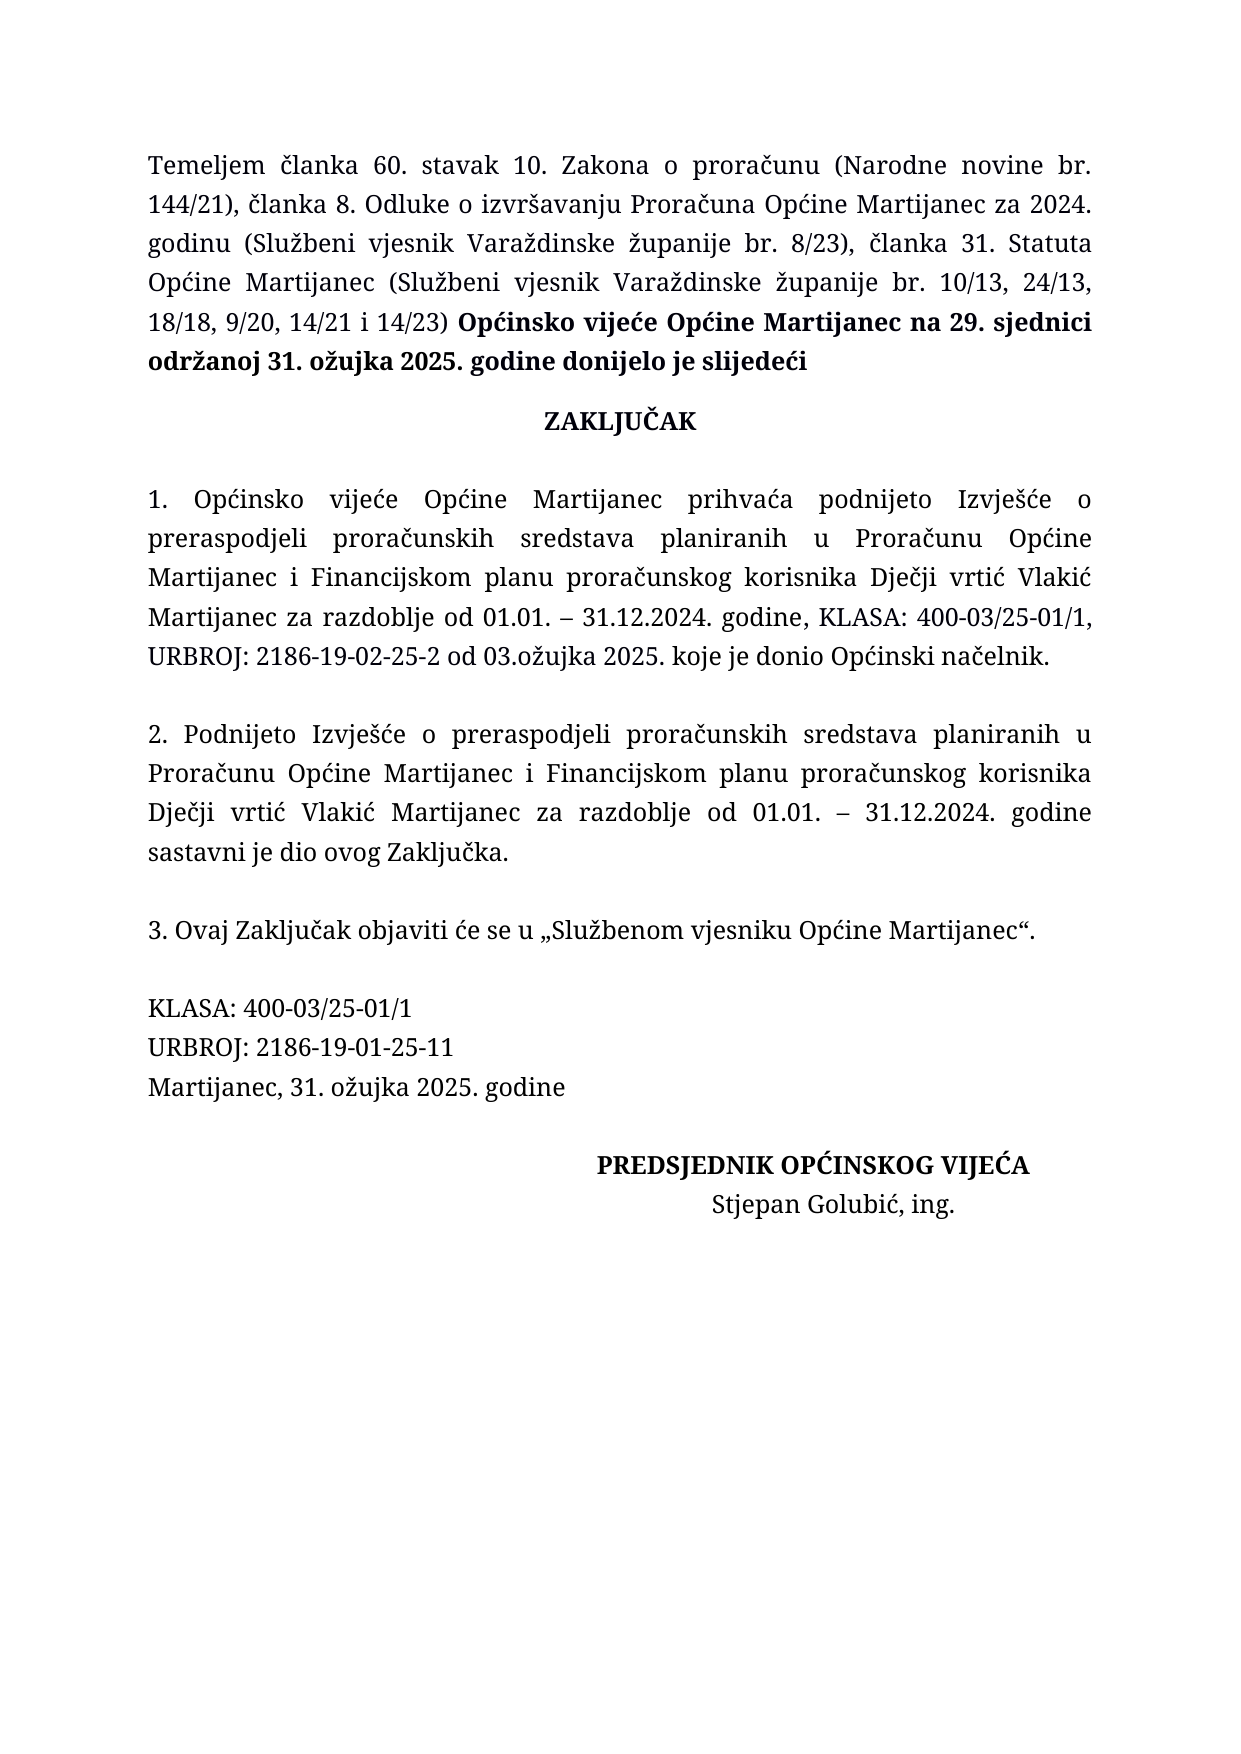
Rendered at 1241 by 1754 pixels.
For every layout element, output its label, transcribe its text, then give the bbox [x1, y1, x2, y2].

text URBROJ: 2186-19-01-25-11 [148, 1030, 1093, 1064]
text 2. Podnijeto Izvješće o preraspodjeli proračunskih sredstava planiranih u Proračunu Općine Martijanec i Financijskom planu proračunskog korisnika Dječji vrtić Vlakić Martijanec za razdoblje od 01.01. – 31.12.2024. godine sastavni je dio ovog Zaključka. [148, 717, 1093, 868]
text KLASA: 400-03/25-01/1 [148, 991, 1093, 1025]
text ZAKLJUČAK [148, 403, 1093, 437]
text 3. Ovaj Zaključak objaviti će se u „Službenom vjesniku Općine Martijanec“. [148, 913, 1093, 947]
text 1. Općinsko vijeće Općine Martijanec prihvaća podnijeto Izvješće o preraspodjeli proračunskih sredstava planiranih u Proračunu Općine Martijanec i Financijskom planu proračunskog korisnika Dječji vrtić Vlakić Martijanec za razdoblje od 01.01. – 31.12.2024. godine, KLASA: 400-03/25-01/1, URBROJ: 2186-19-02-25-2 od 03.ožujka 2025. koje je donio Općinski načelnik. [148, 482, 1093, 672]
text Stjepan Golubić, ing. [679, 1187, 1093, 1221]
text Temeljem članka 60. stavak 10. Zakona o proračunu (Narodne novine br. 144/21), članka 8. Odluke o izvršavanju Proračuna Općine Martijanec za 2024. godinu (Službeni vjesnik Varaždinske županije br. 8/23), članka 31. Statuta Općine Martijanec (Službeni vjesnik Varaždinske županije br. 10/13, 24/13, 18/18, 9/20, 14/21 i 14/23) Općinsko vijeće Općine Martijanec na 29. sjednici održanoj 31. ožujka 2025. godine donijelo je slijedeći [148, 148, 1093, 377]
text PREDSJEDNIK OPĆINSKOG VIJEĆA [148, 1148, 1093, 1182]
text Martijanec, 31. ožujka 2025. godine [148, 1069, 1093, 1103]
